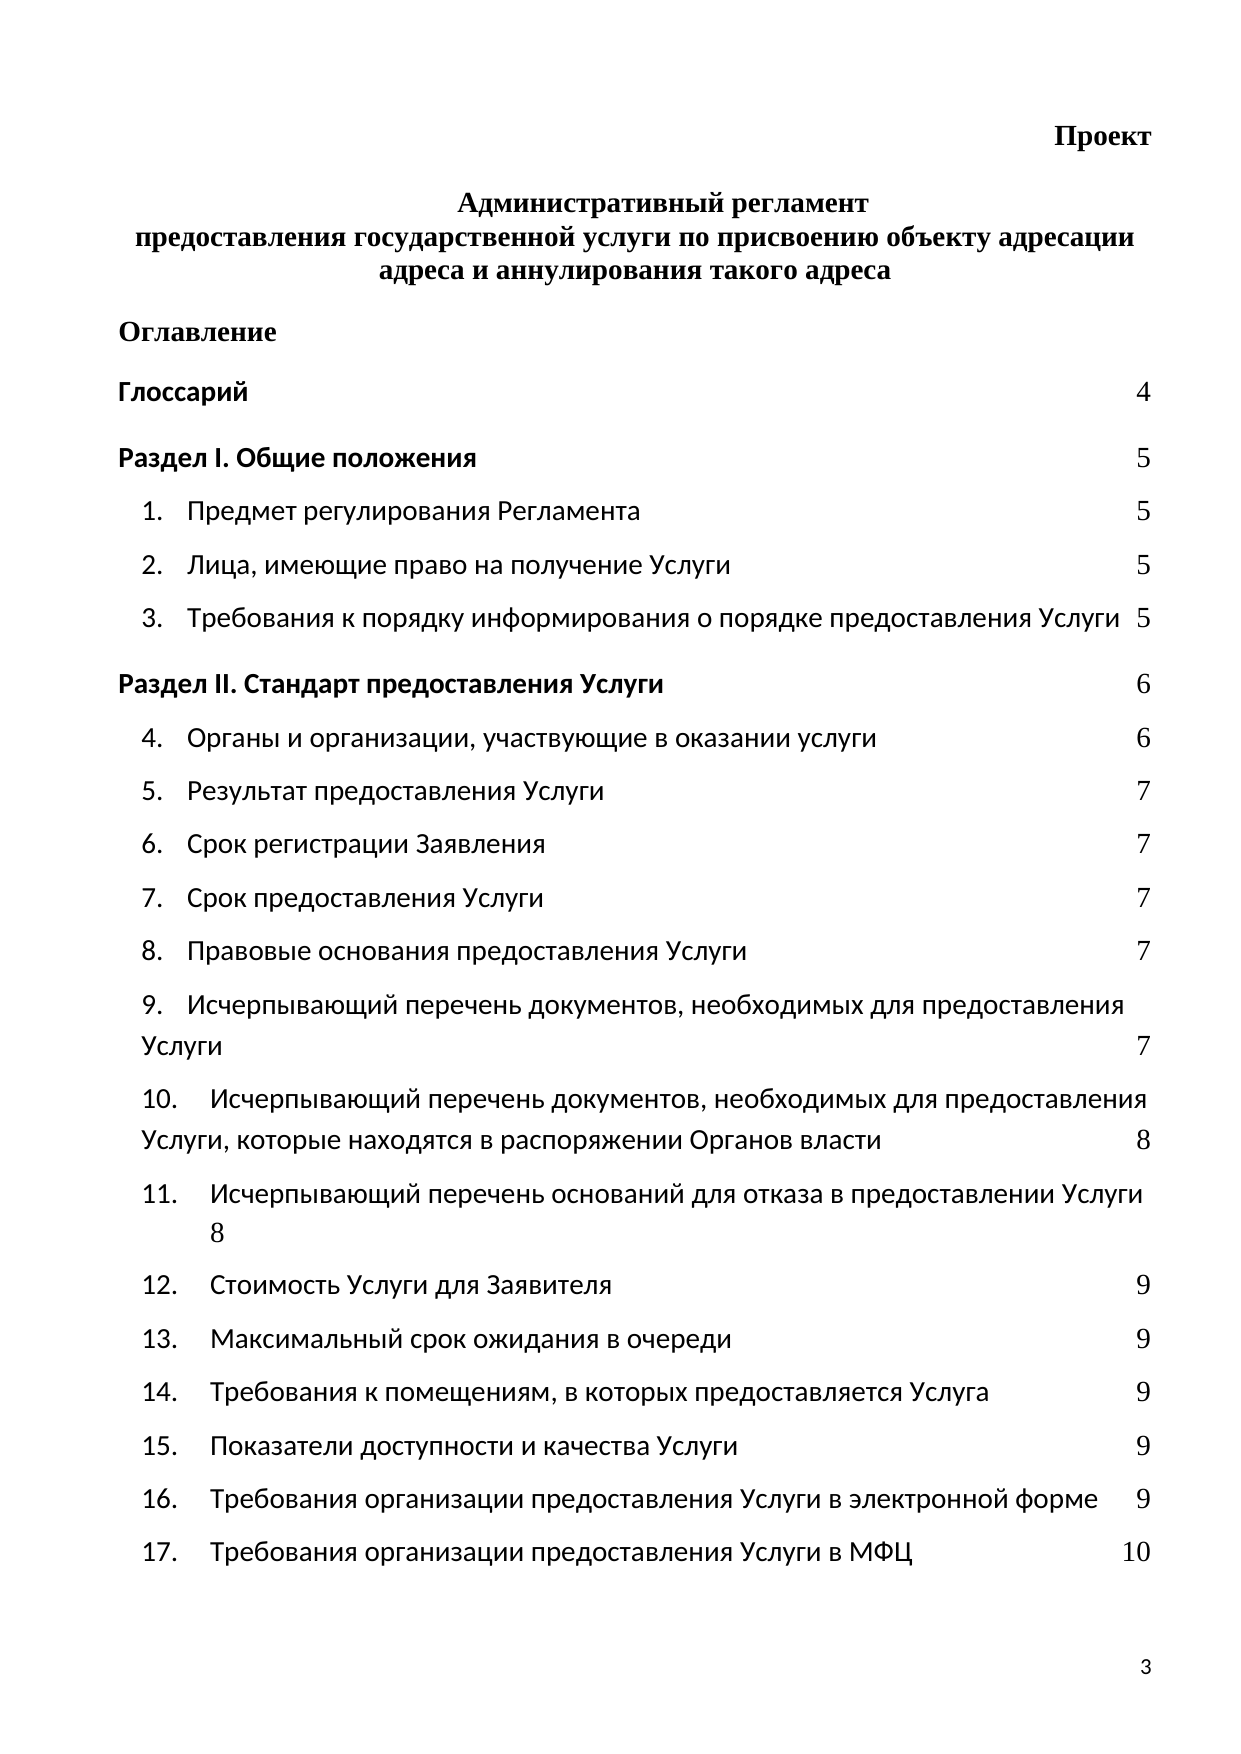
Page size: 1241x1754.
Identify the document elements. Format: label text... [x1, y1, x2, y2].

text 10. Исчерпывающий перечень документов, необходимых для предоставления Услуги, которые находятся в распоряжении Органов власти 8 [141, 1080, 1152, 1157]
text 1. Предмет регулирования Регламента 5 [141, 492, 1152, 528]
text 12. Стоимость Услуги для Заявителя 9 [141, 1266, 1152, 1302]
text 16. Требования организации предоставления Услуги в электронной форме 9 [141, 1480, 1152, 1516]
text 2. Лица, имеющие право на получение Услуги 5 [141, 546, 1152, 582]
text Раздел II. Стандарт предоставления Услуги 6 [118, 665, 1152, 701]
text Глоссарий 4 [118, 373, 1152, 409]
text 9. Исчерпывающий перечень документов, необходимых для предоставления Услуги 7 [141, 986, 1152, 1062]
text 3. Требования к порядку информирования о порядке предоставления Услуги 5 [141, 599, 1152, 635]
text предоставления государственной услуги по присвоению объекту адресации адреса и аннулирования такого адреса [118, 219, 1152, 314]
text 5. Результат предоставления Услуги 7 [141, 772, 1152, 808]
text 11. Исчерпывающий перечень оснований для отказа в предоставлении Услуги 8 [141, 1175, 1152, 1249]
text 17. Требования организации предоставления Услуги в МФЦ 10 [141, 1533, 1152, 1569]
text 14. Требования к помещениям, в которых предоставляется Услуга 9 [141, 1373, 1152, 1409]
text Административный регламент [118, 185, 1152, 219]
text Раздел I. Общие положения 5 [118, 439, 1152, 475]
text Проект [118, 118, 1152, 152]
text 6. Срок регистрации Заявления 7 [141, 826, 1152, 861]
text 7. Срок предоставления Услуги 7 [141, 879, 1152, 915]
text 8. Правовые основания предоставления Услуги 7 [141, 932, 1152, 968]
text 4. Органы и организации, участвующие в оказании услуги 6 [141, 719, 1152, 754]
text 15. Показатели доступности и качества Услуги 9 [141, 1427, 1152, 1462]
text Оглавление [118, 314, 1152, 348]
text 13. Максимальный срок ожидания в очереди 9 [141, 1320, 1152, 1355]
